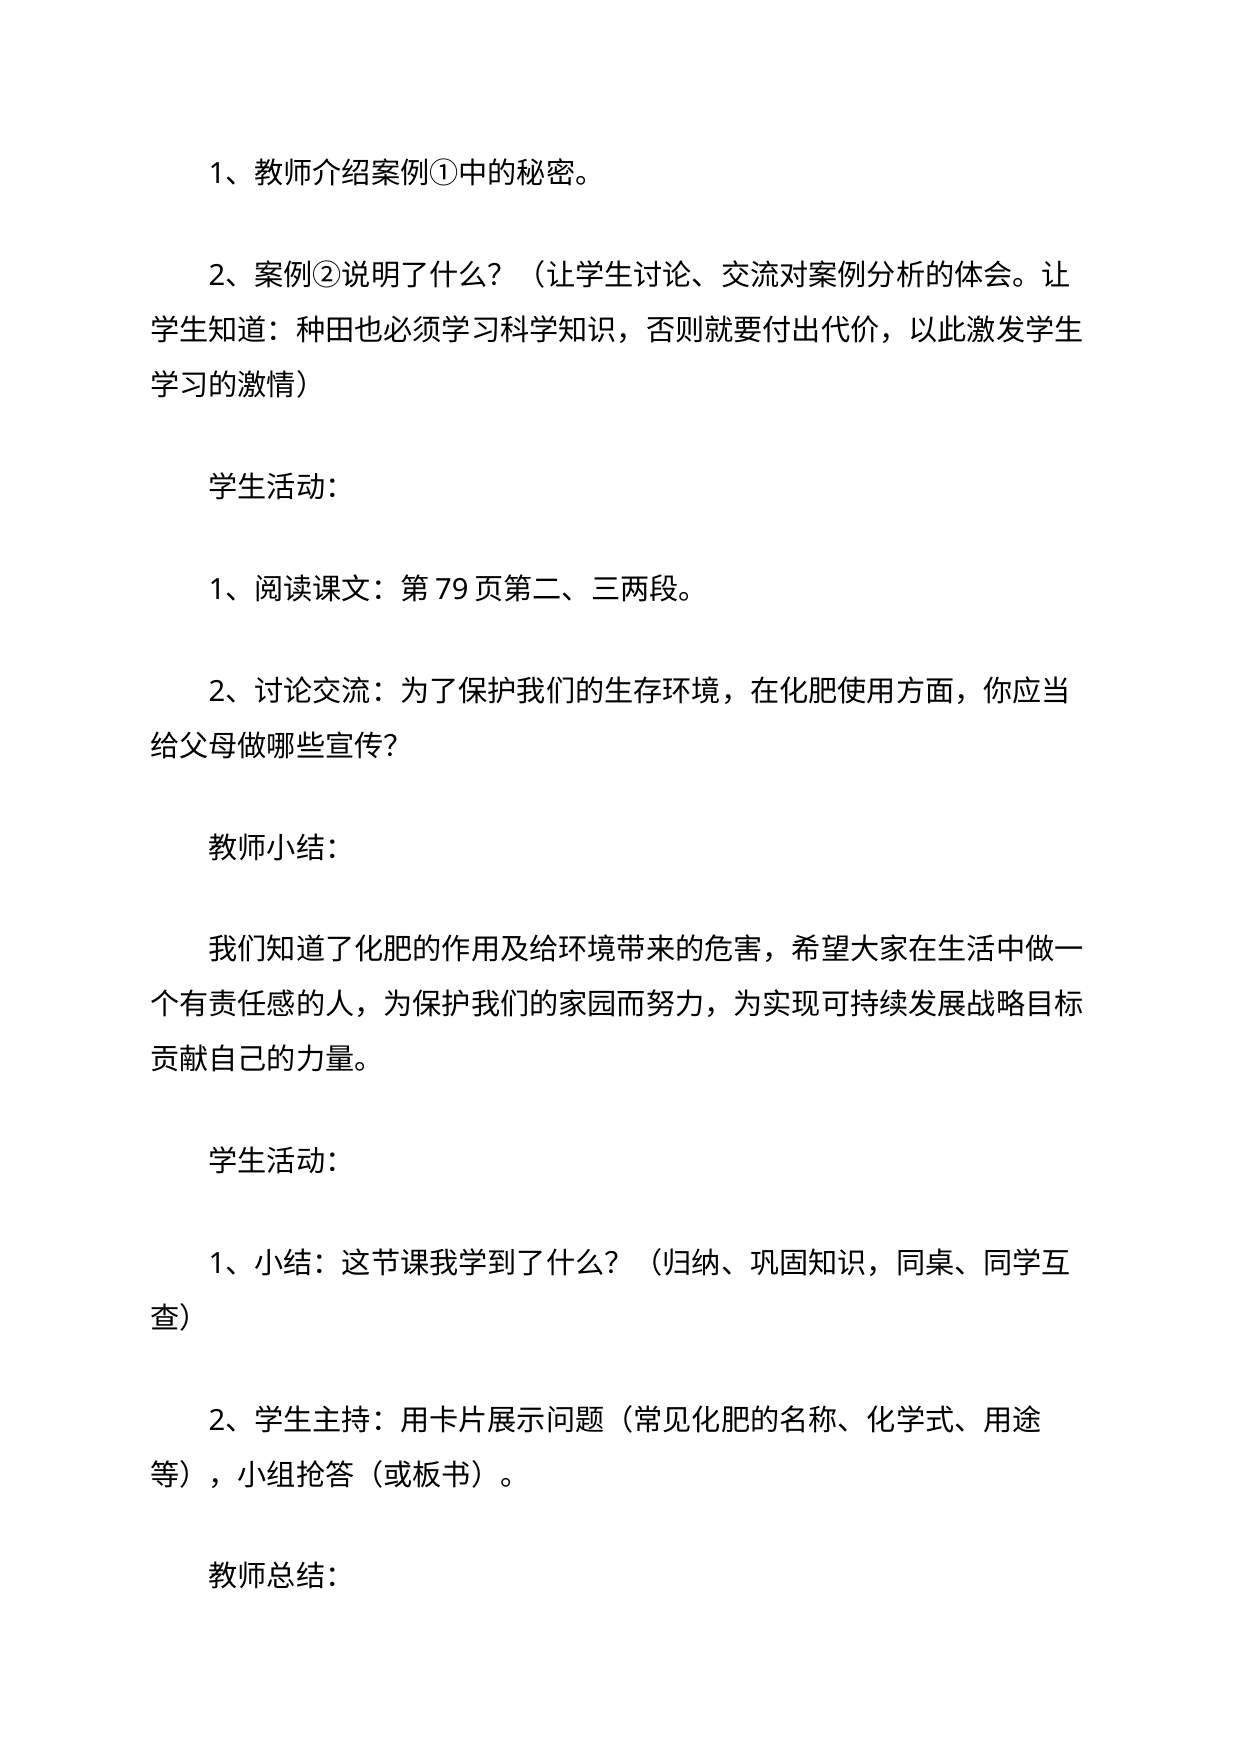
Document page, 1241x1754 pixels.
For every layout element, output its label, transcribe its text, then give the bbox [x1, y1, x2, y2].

text 2、讨论交流：为了保护我们的生存环境，在化肥使用方面，你应当给父母做哪些宣传？ [150, 667, 1090, 765]
text 我们知道了化肥的作用及给环境带来的危害，希望大家在生活中做一个有责任感的人，为保护我们的家园而努力，为实现可持续发展战略目标贡献自己的力量。 [150, 926, 1090, 1078]
text 教师小结： [150, 824, 1090, 866]
text 2、学生主持：用卡片展示问题（常见化肥的名称、化学式、用途等），小组抢答（或板书）。 [150, 1396, 1090, 1493]
text 1、阅读课文：第79页第二、三两段。 [150, 565, 1090, 608]
text 学生活动： [150, 464, 1090, 506]
text 1、教师介绍案例①中的秘密。 [150, 150, 1090, 192]
text 1、小结：这节课我学到了什么？（归纳、巩固知识，同桌、同学互查） [150, 1239, 1090, 1337]
text 2、案例②说明了什么？（让学生讨论、交流对案例分析的体会。让学生知道：种田也必须学习科学知识，否则就要付出代价，以此激发学生学习的激情） [150, 252, 1090, 404]
text 教师总结： [150, 1553, 1090, 1595]
text 学生活动： [150, 1137, 1090, 1180]
